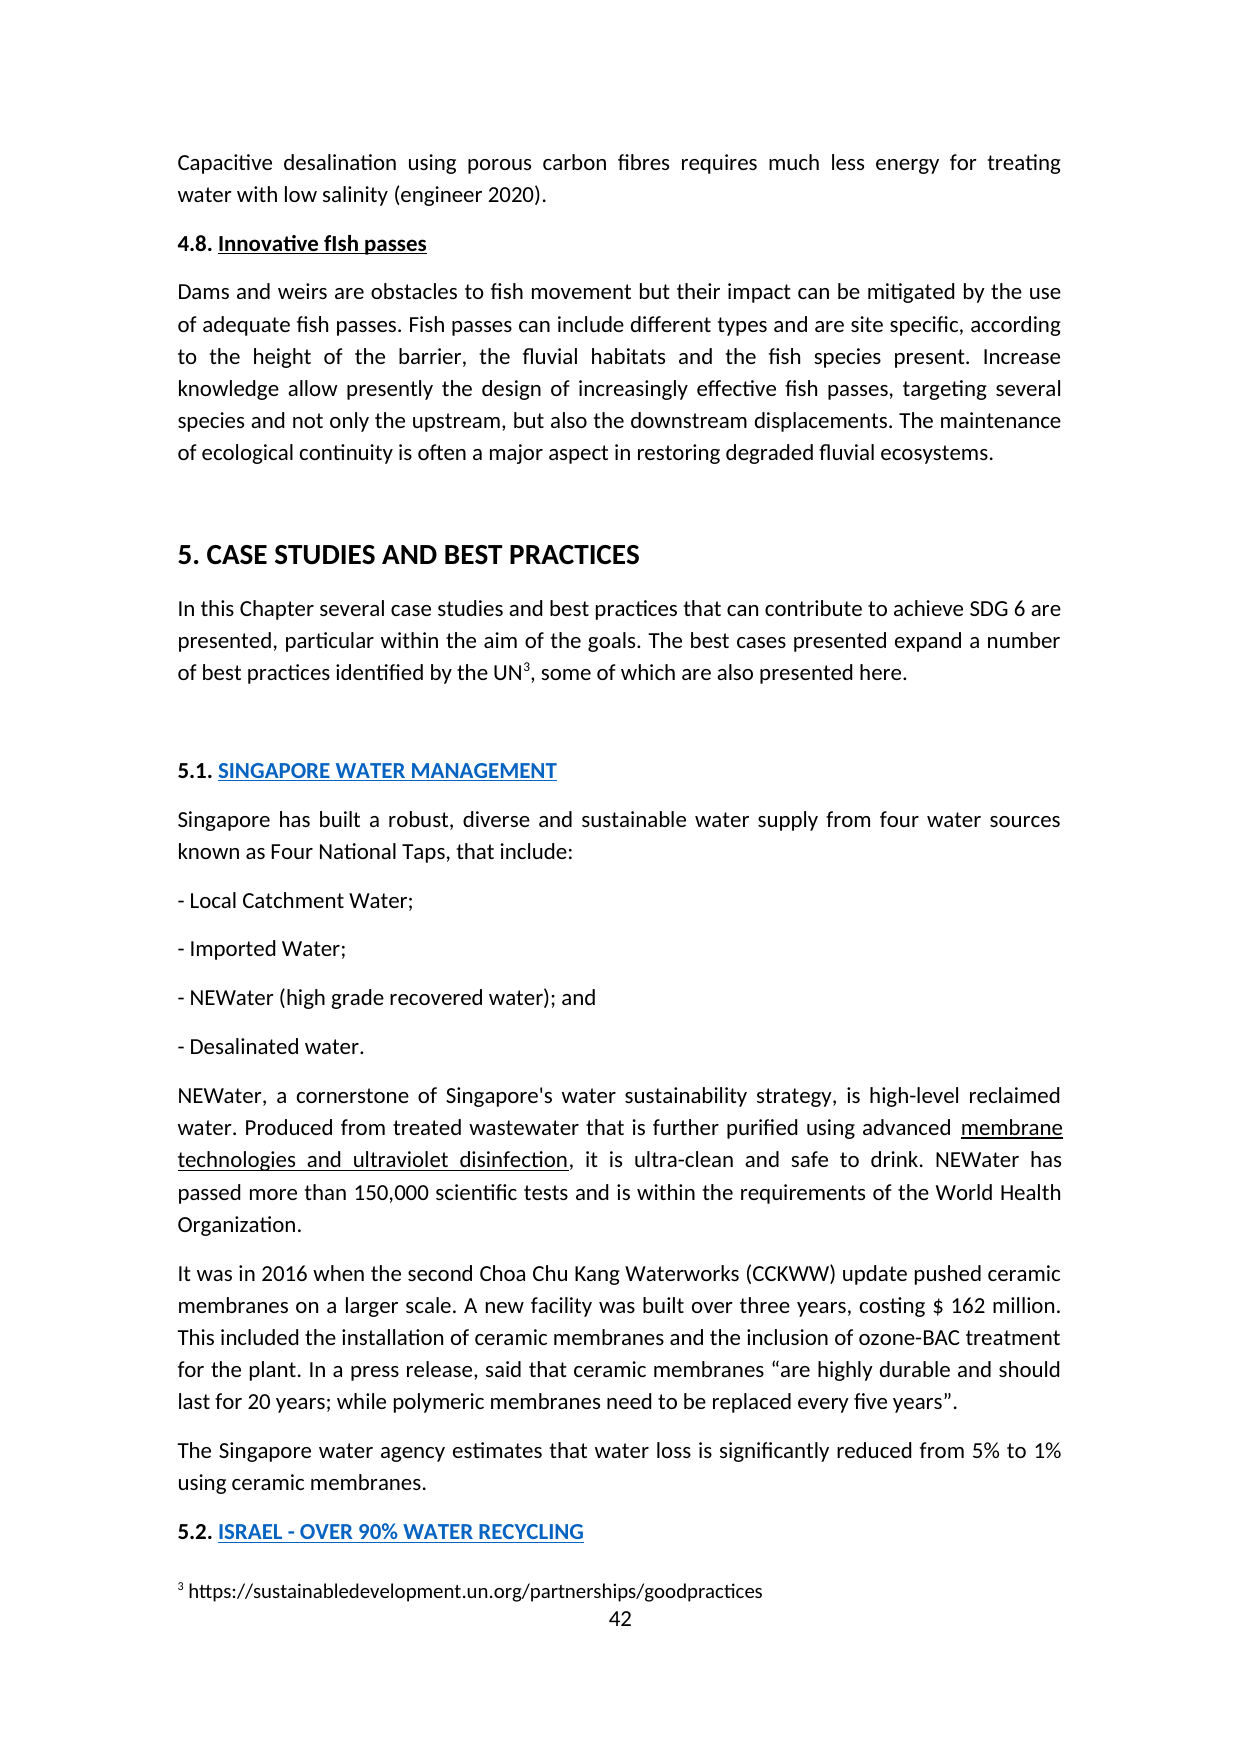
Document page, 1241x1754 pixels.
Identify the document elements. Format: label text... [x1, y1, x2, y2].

text - Local Catchment Water; [177, 886, 1063, 914]
text Capacitive desalination using porous carbon fibres requires much less energy for treating water with low salinity (engineer 2020). [177, 148, 1063, 208]
text NEWater, a cornerstone of Singapore's water sustainability strategy, is high-level reclaimed water. Produced from treated wastewater that is further purified using advanced membrane technologies and ultraviolet disinfection, it is ultra-clean and safe to drink. NEWater has passed more than 150,000 scientific tests and is within the requirements of the World Health Organization. [177, 1081, 1063, 1238]
text 5.2. Israel - Over 90% water recycling [177, 1517, 1063, 1545]
text - Desalinated water. [177, 1032, 1063, 1060]
text 5. CASE STUDIES AND BEST PRACTICES [177, 536, 1063, 572]
text Singapore has built a robust, diverse and sustainable water supply from four water sources known as Four National Taps, that include: [177, 805, 1063, 865]
text 4.8. Innovative fIsh passes [177, 229, 1063, 257]
text 5.1. singapore WATER MANAGEMENT [177, 756, 1063, 784]
text In this Chapter several case studies and best practices that can contribute to achieve SDG 6 are presented, particular within the aim of the goals. The best cases presented expand a number of best practices identified by the UN, some of which are also presented here. [177, 594, 1063, 686]
text Dams and weirs are obstacles to fish movement but their impact can be mitigated by the use of adequate fish passes. Fish passes can include different types and are site specific, according to the height of the barrier, the fluvial habitats and the fish species present. Increase knowledge allow presently the design of increasingly effective fish passes, targeting several species and not only the upstream, but also the downstream displacements. The maintenance of ecological continuity is often a major aspect in restoring degraded fluvial ecosystems. [177, 277, 1063, 466]
text - Imported Water; [177, 934, 1063, 963]
text The Singapore water agency estimates that water loss is significantly reduced from 5% to 1% using ceramic membranes. [177, 1436, 1063, 1497]
text - NEWater (high grade recovered water); and [177, 983, 1063, 1011]
text It was in 2016 when the second Choa Chu Kang Waterworks (CCKWW) update pushed ceramic membranes on a larger scale. A new facility was built over three years, costing $ 162 million. This included the installation of ceramic membranes and the inclusion of ozone-BAC treatment for the plant. In a press release, said that ceramic membranes “are highly durable and should last for 20 years; while polymeric membranes need to be replaced every five years”. [177, 1259, 1063, 1416]
